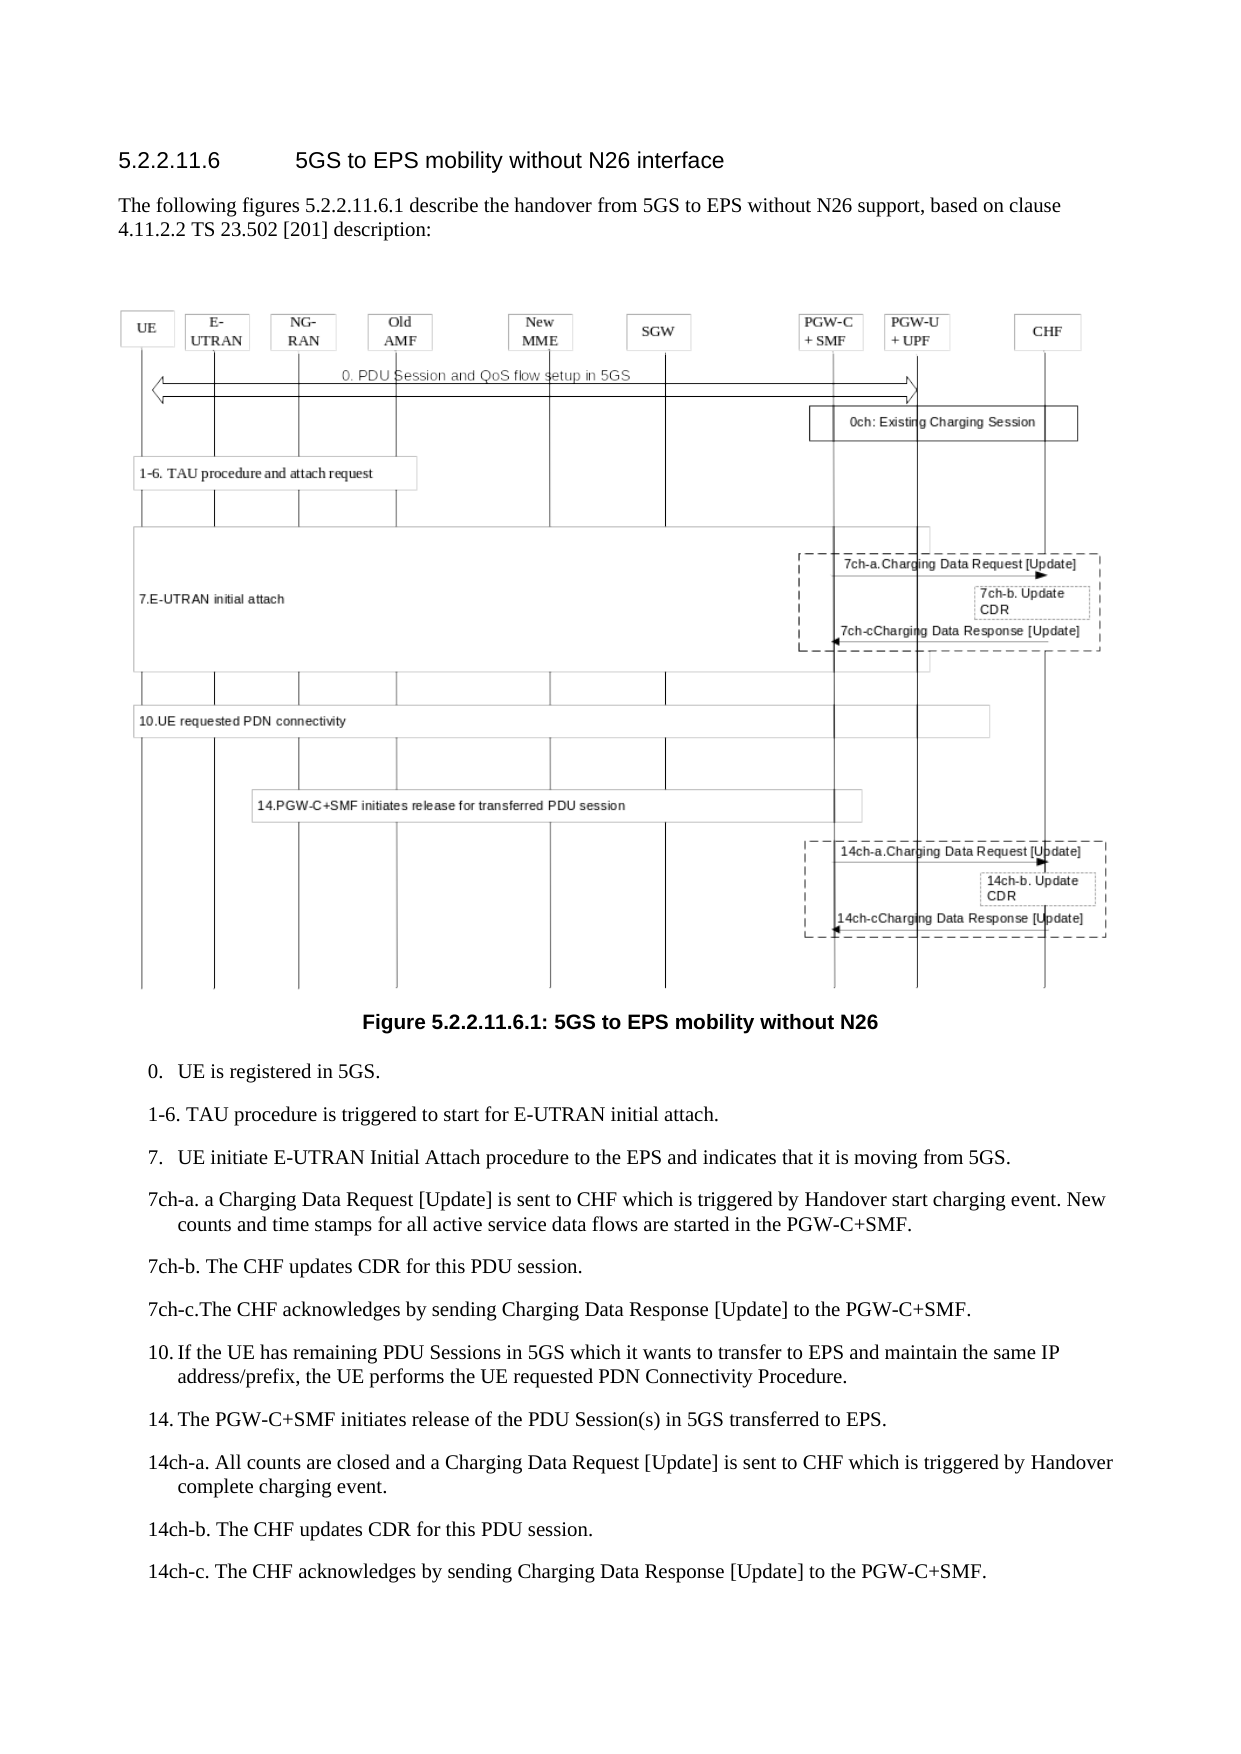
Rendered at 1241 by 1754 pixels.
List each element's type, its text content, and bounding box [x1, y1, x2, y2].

text Figure 5.2.2.11.6.1: 5GS to EPS mobility without N26 [118, 1010, 1122, 1034]
text 14ch-b. The CHF updates CDR for this PDU session. [148, 1516, 1122, 1541]
subtitle 5.2.2.11.6 5GS to EPS mobility without N26 interface [118, 147, 1122, 174]
text 7. UE initiate E-UTRAN Initial Attach procedure to the EPS and indicates that it is moving from 5GS. [148, 1144, 1122, 1169]
text The following figures 5.2.2.11.6.1 describe the handover from 5GS to EPS without N26 support, based on clause 4.11.2.2 TS 23.502 [201] description: [118, 193, 1122, 241]
text 7ch-b. The CHF updates CDR for this PDU session. [148, 1254, 1122, 1278]
text 14ch-c. The CHF acknowledges by sending Charging Data Response [Update] to the PGW-C+SMF. [148, 1559, 1122, 1583]
text 10. If the UE has remaining PDU Sessions in 5GS which it wants to transfer to EPS and maintain the same IP address/prefix, the UE performs the UE requested PDN Connectivity Procedure. [148, 1340, 1122, 1388]
text 7ch-c.The CHF acknowledges by sending Charging Data Response [Update] to the PGW-C+SMF. [148, 1297, 1122, 1321]
text 14ch-a. All counts are closed and a Charging Data Request [Update] is sent to CHF which is triggered by Handover complete charging event. [148, 1449, 1122, 1498]
text 7ch-a. a Charging Data Request [Update] is sent to CHF which is triggered by Handover start charging event. New counts and time stamps for all active service data flows are started in the PGW-C+SMF. [148, 1187, 1122, 1236]
text 1-6. TAU procedure is triggered to start for E-UTRAN initial attach. [148, 1102, 1122, 1126]
text 0. UE is registered in 5GS. [148, 1059, 1122, 1083]
text 14. The PGW-C+SMF initiates release of the PDU Session(s) in 5GS transferred to EPS. [148, 1407, 1122, 1431]
